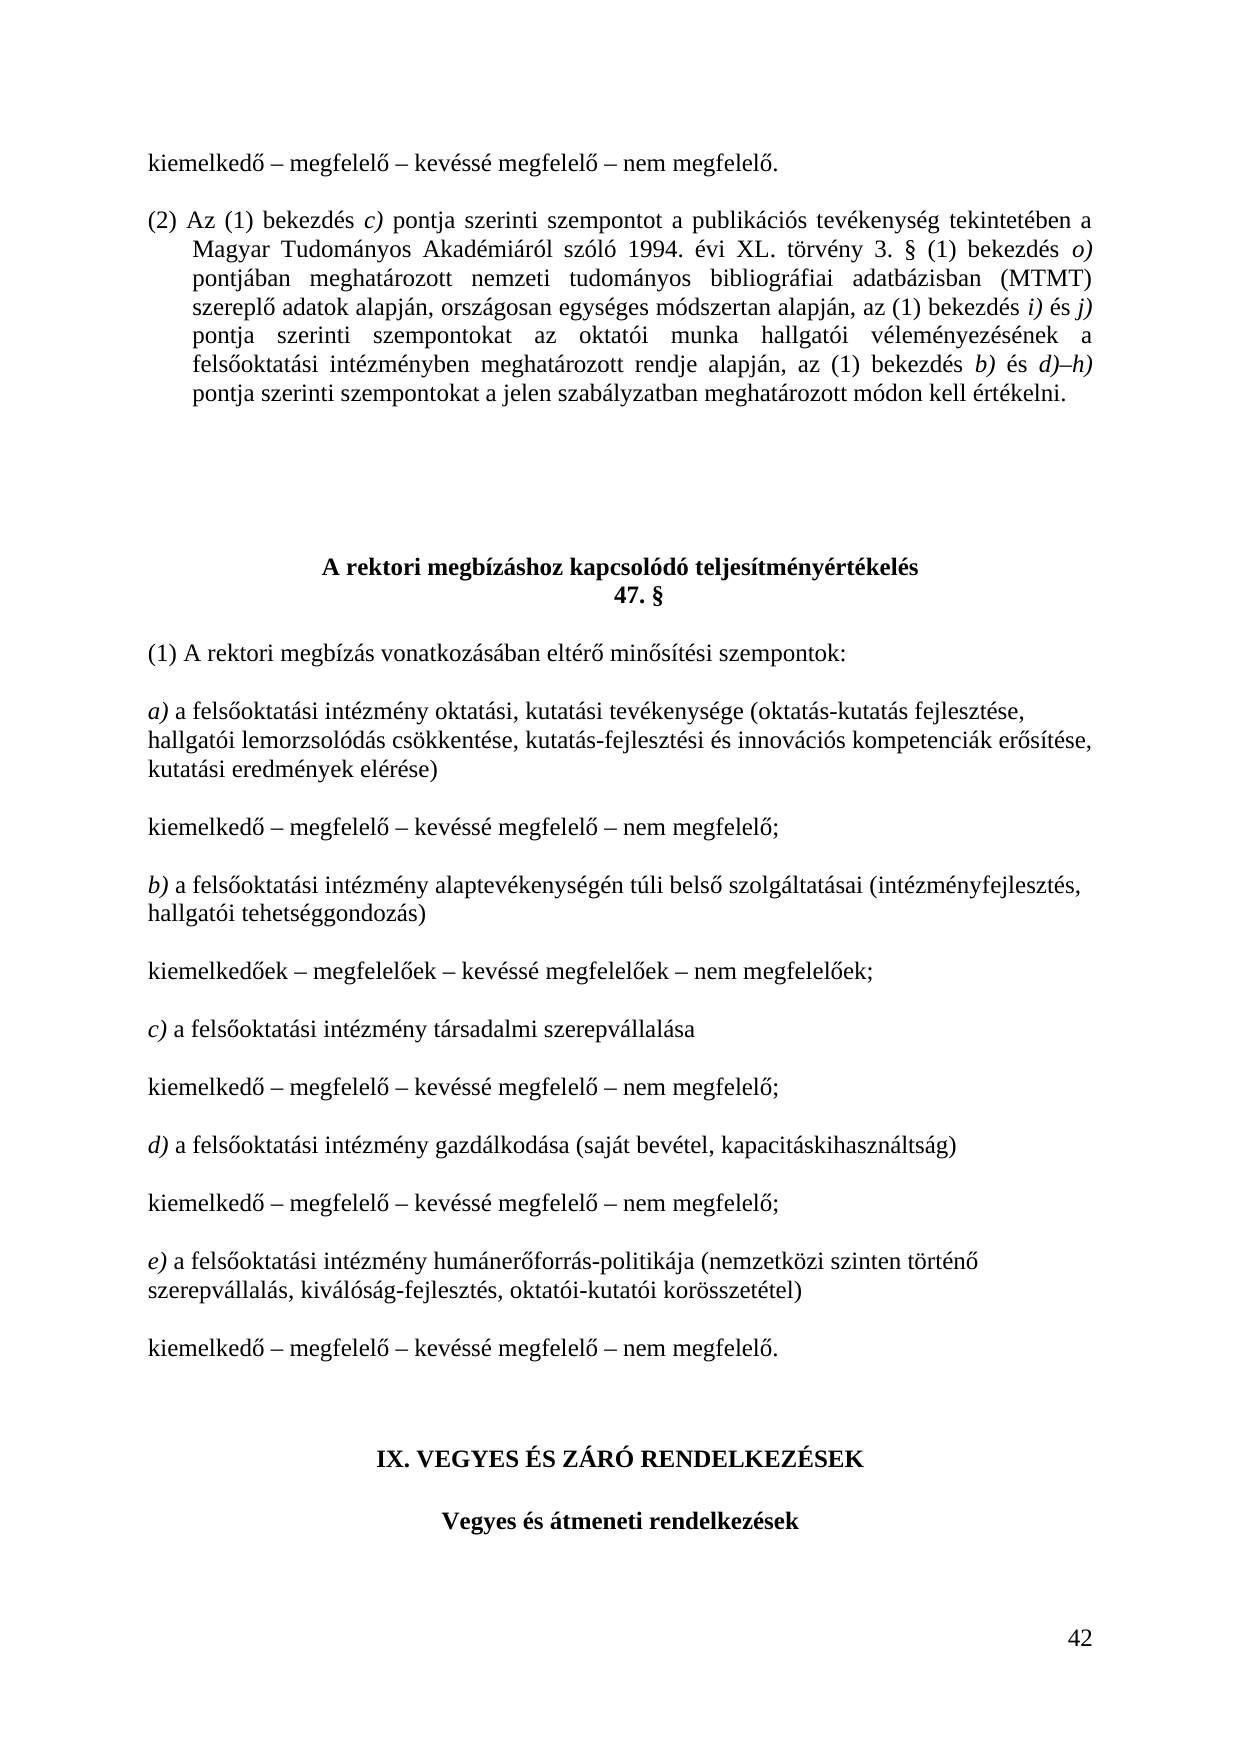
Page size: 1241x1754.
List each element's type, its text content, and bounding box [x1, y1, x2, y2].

text (2) Az (1) bekezdés c) pontja szerinti szempontot a publikációs tevékenység tekintetében a Magyar Tudományos Akadémiáról szóló 1994. évi XL. törvény 3. § (1) bekezdés o) pontjában meghatározott nemzeti tudományos bibliográfiai adatbázisban (MTMT) szereplő adatok alapján, országosan egységes módszertan alapján, az (1) bekezdés i) és j) pontja szerinti szempontokat az oktatói munka hallgatói véleményezésének a felsőoktatási intézményben meghatározott rendje alapján, az (1) bekezdés b) és d)–h) pontja szerinti szempontokat a jelen szabályzatban meghatározott módon kell értékelni. [148, 206, 1093, 407]
text e) a felsőoktatási intézmény humánerőforrás-politikája (nemzetközi szinten történő szerepvállalás, kiválóság-fejlesztés, oktatói-kutatói korösszetétel) [148, 1246, 1093, 1303]
text kiemelkedőek – megfelelőek – kevéssé megfelelőek – nem megfelelőek; [148, 956, 1093, 985]
text a) a felsőoktatási intézmény oktatási, kutatási tevékenysége (oktatás-kutatás fejlesztése, hallgatói lemorzsolódás csökkentése, kutatás-fejlesztési és innovációs kompetenciák erősítése, kutatási eredmények elérése) [148, 696, 1093, 783]
text d) a felsőoktatási intézmény gazdálkodása (saját bevétel, kapacitáskihasználtság) [148, 1130, 1093, 1159]
subtitle Vegyes és átmeneti rendelkezések [148, 1506, 1093, 1535]
text b) a felsőoktatási intézmény alaptevékenységén túli belső szolgáltatásai (intézményfejlesztés, hallgatói tehetséggondozás) [148, 870, 1093, 927]
list § [185, 581, 1093, 609]
subtitle A rektori megbízáshoz kapcsolódó teljesítményértékelés [148, 552, 1093, 581]
subtitle IX. VEGYES ÉS ZÁRÓ RENDELKEZÉSEK [148, 1444, 1093, 1473]
text c) a felsőoktatási intézmény társadalmi szerepvállalása [148, 1014, 1093, 1043]
text kiemelkedő – megfelelő – kevéssé megfelelő – nem megfelelő. [148, 148, 1093, 176]
text kiemelkedő – megfelelő – kevéssé megfelelő – nem megfelelő. [148, 1333, 1093, 1361]
text kiemelkedő – megfelelő – kevéssé megfelelő – nem megfelelő; [148, 1188, 1093, 1217]
text (1) A rektori megbízás vonatkozásában eltérő minősítési szempontok: [148, 638, 1093, 667]
text kiemelkedő – megfelelő – kevéssé megfelelő – nem megfelelő; [148, 1072, 1093, 1101]
text kiemelkedő – megfelelő – kevéssé megfelelő – nem megfelelő; [148, 812, 1093, 841]
